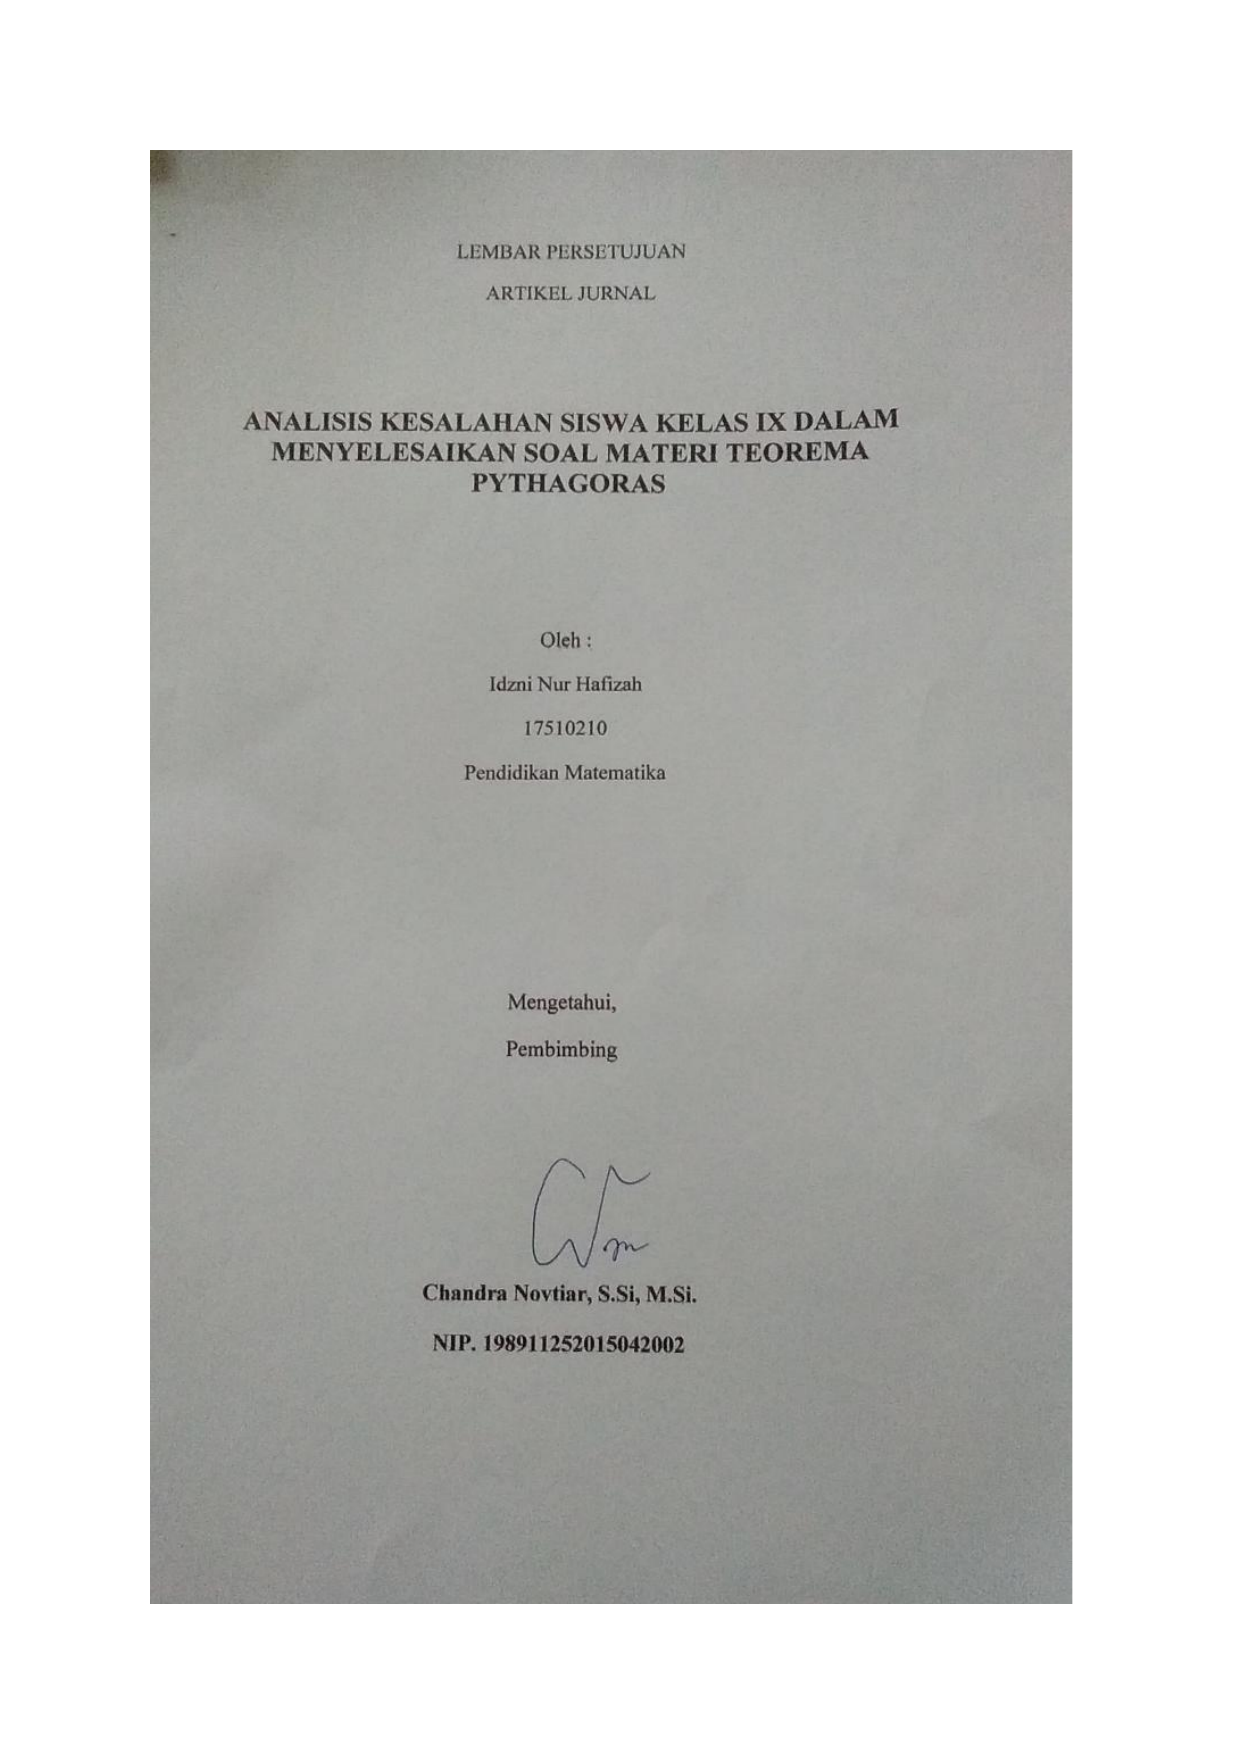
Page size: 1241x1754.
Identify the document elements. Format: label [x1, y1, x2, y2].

picture [150, 150, 1073, 1604]
